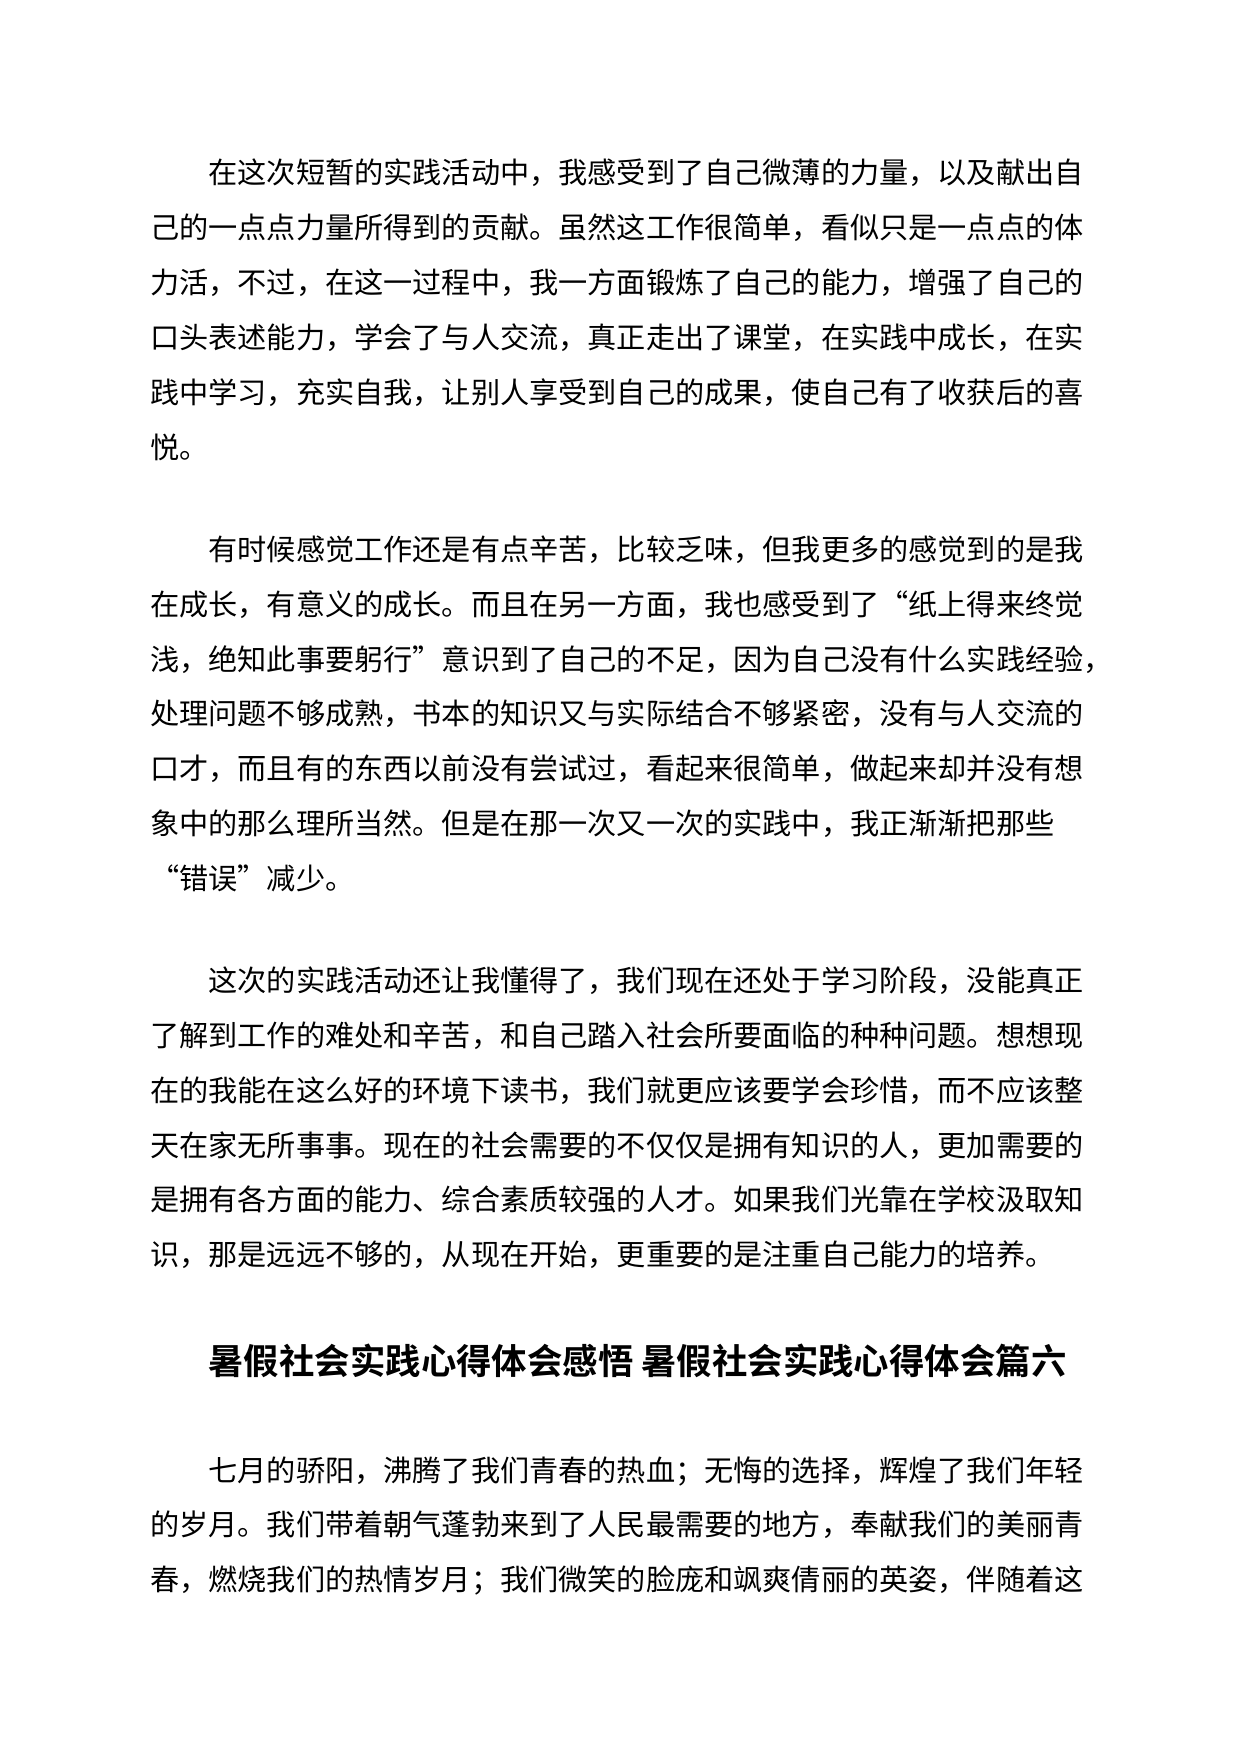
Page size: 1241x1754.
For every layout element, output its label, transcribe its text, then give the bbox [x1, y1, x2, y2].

text 暑假社会实践心得体会感悟 暑假社会实践心得体会篇六 [150, 1334, 1090, 1385]
text 这次的实践活动还让我懂得了，我们现在还处于学习阶段，没能真正了解到工作的难处和辛苦，和自己踏入社会所要面临的种种问题。想想现在的我能在这么好的环境下读书，我们就更应该要学会珍惜，而不应该整天在家无所事事。现在的社会需要的不仅仅是拥有知识的人，更加需要的是拥有各方面的能力、综合素质较强的人才。如果我们光靠在学校汲取知识，那是远远不够的，从现在开始，更重要的是注重自己能力的培养。 [150, 957, 1090, 1274]
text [150, 1447, 1090, 1599]
text 有时候感觉工作还是有点辛苦，比较乏味，但我更多的感觉到的是我在成长，有意义的成长。而且在另一方面，我也感受到了“纸上得来终觉浅，绝知此事要躬行”意识到了自己的不足，因为自己没有什么实践经验，处理问题不够成熟，书本的知识又与实际结合不够紧密，没有与人交流的口才，而且有的东西以前没有尝试过，看起来很简单，做起来却并没有想象中的那么理所当然。但是在那一次又一次的实践中，我正渐渐把那些“错误”减少。 [150, 526, 1090, 898]
text 在这次短暂的实践活动中，我感受到了自己微薄的力量，以及献出自己的一点点力量所得到的贡献。虽然这工作很简单，看似只是一点点的体力活，不过，在这一过程中，我一方面锻炼了自己的能力，增强了自己的口头表述能力，学会了与人交流，真正走出了课堂，在实践中成长，在实践中学习，充实自我，让别人享受到自己的成果，使自己有了收获后的喜悦。 [150, 150, 1090, 467]
